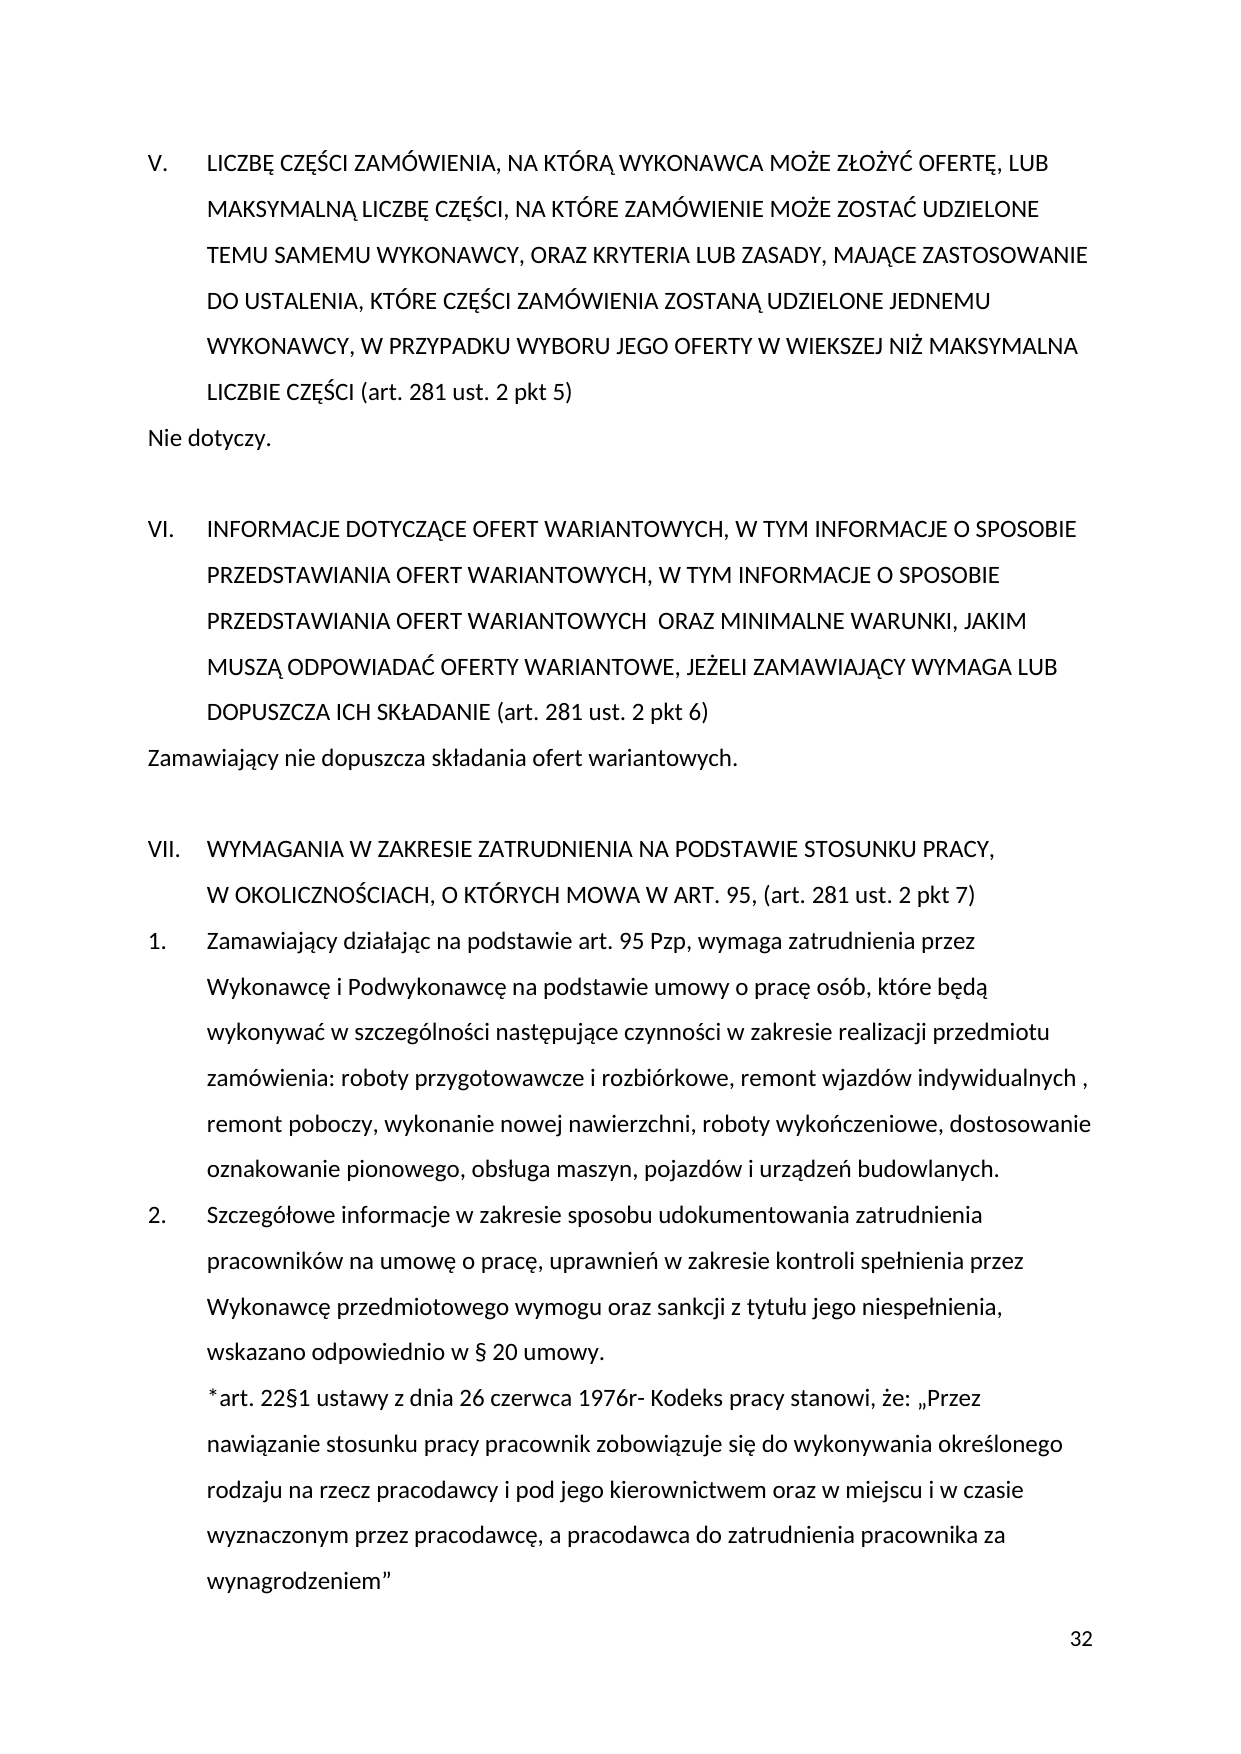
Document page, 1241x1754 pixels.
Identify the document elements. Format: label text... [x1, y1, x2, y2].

list INFORMACJE DOTYCZĄCE OFERT WARIANTOWYCH, W TYM INFORMACJE O SPOSOBIE PRZEDSTAWIANIA OFERT WARIANTOWYCH, W TYM INFORMACJE O SPOSOBIE PRZEDSTAWIANIA OFERT WARIANTOWYCH ORAZ MINIMALNE WARUNKI, JAKIM MUSZĄ ODPOWIADAĆ OFERTY WARIANTOWE, JEŻELI ZAMAWIAJĄCY WYMAGA LUB DOPUSZCZA ICH SKŁADANIE (art. 281 ust. 2 pkt 6) [148, 513, 1093, 727]
list *art. 22§1 ustawy z dnia 26 czerwca 1976r- Kodeks pracy stanowi, że: „Przez nawiązanie stosunku pracy pracownik zobowiązuje się do wykonywania określonego rodzaju na rzecz pracodawcy i pod jego kierownictwem oraz w miejscu i w czasie wyznaczonym przez pracodawcę, a pracodawca do zatrudnienia pracownika za wynagrodzeniem” [207, 1382, 1093, 1596]
list Zamawiający działając na podstawie art. 95 Pzp, wymaga zatrudnienia przez Wykonawcę i Podwykonawcę na podstawie umowy o pracę osób, które będą wykonywać w szczególności następujące czynności w zakresie realizacji przedmiotu zamówienia: roboty przygotowawcze i rozbiórkowe, remont wjazdów indywidualnych , remont poboczy, wykonanie nowej nawierzchni, roboty wykończeniowe, dostosowanie oznakowanie pionowego, obsługa maszyn, pojazdów i urządzeń budowlanych. [148, 925, 1093, 1184]
list Szczegółowe informacje w zakresie sposobu udokumentowania zatrudnienia pracowników na umowę o pracę, uprawnień w zakresie kontroli spełnienia przez Wykonawcę przedmiotowego wymogu oraz sankcji z tytułu jego niespełnienia, wskazano odpowiednio w § 20 umowy. [148, 1199, 1093, 1367]
list LICZBĘ CZĘŚCI ZAMÓWIENIA, NA KTÓRĄ WYKONAWCA MOŻE ZŁOŻYĆ OFERTĘ, LUB MAKSYMALNĄ LICZBĘ CZĘŚCI, NA KTÓRE ZAMÓWIENIE MOŻE ZOSTAĆ UDZIELONE TEMU SAMEMU WYKONAWCY, ORAZ KRYTERIA LUB ZASADY, MAJĄCE ZASTOSOWANIE DO USTALENIA, KTÓRE CZĘŚCI ZAMÓWIENIA ZOSTANĄ UDZIELONE JEDNEMU WYKONAWCY, W PRZYPADKU WYBORU JEGO OFERTY W WIEKSZEJ NIŻ MAKSYMALNA LICZBIE CZĘŚCI (art. 281 ust. 2 pkt 5) [148, 148, 1093, 407]
list WYMAGANIA W ZAKRESIE ZATRUDNIENIA NA PODSTAWIE STOSUNKU PRACY, W OKOLICZNOŚCIACH, O KTÓRYCH MOWA W ART. 95, (art. 281 ust. 2 pkt 7) [148, 833, 1093, 910]
text Nie dotyczy. [148, 422, 1093, 452]
text Zamawiający nie dopuszcza składania ofert wariantowych. [148, 742, 1093, 773]
